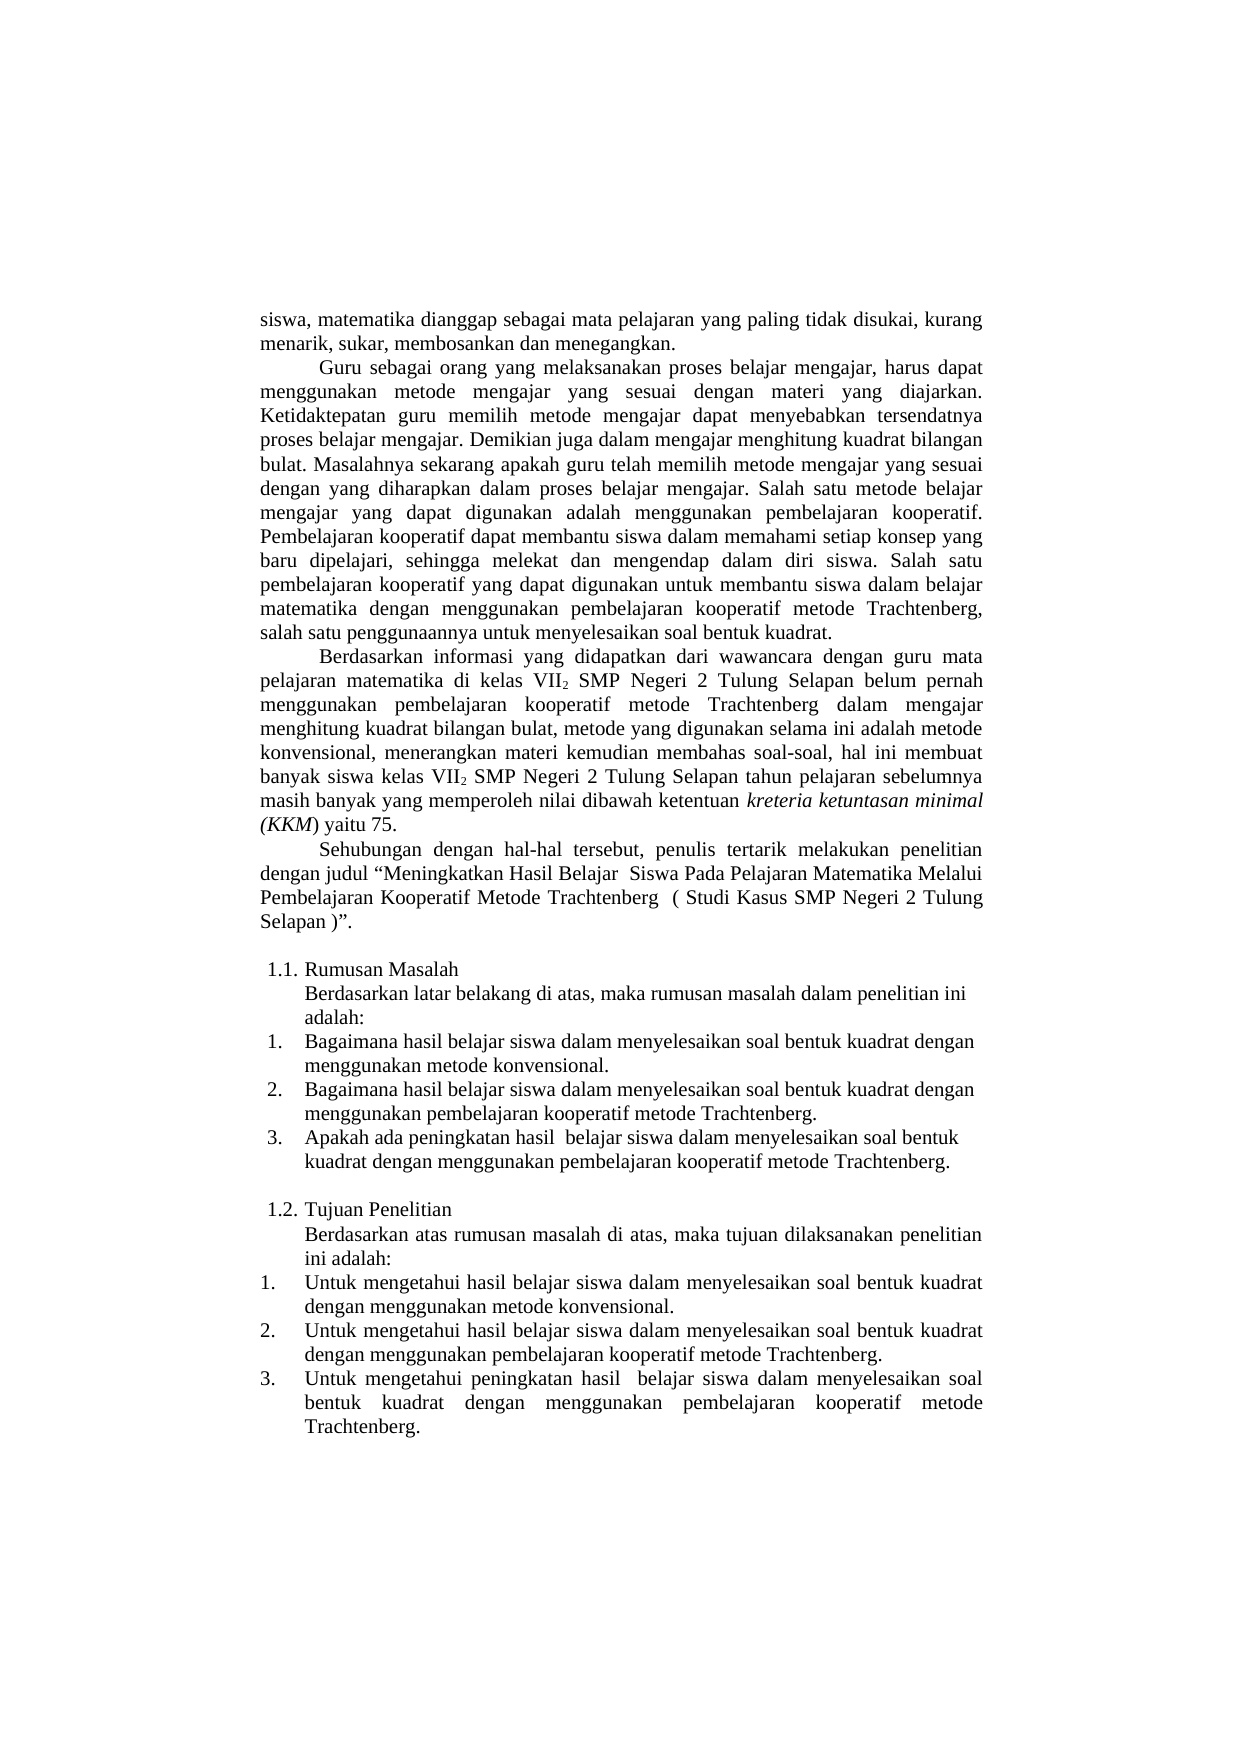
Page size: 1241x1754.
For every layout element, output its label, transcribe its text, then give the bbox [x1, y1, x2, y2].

list Untuk mengetahui hasil belajar siswa dalam menyelesaikan soal bentuk kuadrat dengan menggunakan pembelajaran kooperatif metode Trachtenberg. [260, 1318, 983, 1366]
list Tujuan Penelitian [267, 1197, 983, 1221]
list Untuk mengetahui peningkatan hasil belajar siswa dalam menyelesaikan soal bentuk kuadrat dengan menggunakan pembelajaran kooperatif metode Trachtenberg. [260, 1366, 983, 1438]
list Bagaimana hasil belajar siswa dalam menyelesaikan soal bentuk kuadrat dengan menggunakan pembelajaran kooperatif metode Trachtenberg. [267, 1077, 983, 1125]
text Sehubungan dengan hal-hal tersebut, penulis tertarik melakukan penelitian dengan judul “Meningkatkan Hasil Belajar Siswa Pada Pelajaran Matematika Melalui Pembelajaran Kooperatif Metode Trachtenberg ( Studi Kasus SMP Negeri 2 Tulung Selapan )”. [260, 836, 983, 933]
text Berdasarkan atas rumusan masalah di atas, maka tujuan dilaksanakan penelitian ini adalah: [304, 1221, 983, 1269]
list Rumusan Masalah [267, 957, 983, 981]
text Berdasarkan latar belakang di atas, maka rumusan masalah dalam penelitian ini adalah: [304, 981, 983, 1029]
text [260, 307, 983, 355]
list Bagaimana hasil belajar siswa dalam menyelesaikan soal bentuk kuadrat dengan menggunakan metode konvensional. [267, 1029, 983, 1077]
text Guru sebagai orang yang melaksanakan proses belajar mengajar, harus dapat menggunakan metode mengajar yang sesuai dengan materi yang diajarkan. Ketidaktepatan guru memilih metode mengajar dapat menyebabkan tersendatnya proses belajar mengajar. Demikian juga dalam mengajar menghitung kuadrat bilangan bulat. Masalahnya sekarang apakah guru telah memilih metode mengajar yang sesuai dengan yang diharapkan dalam proses belajar mengajar. Salah satu metode belajar mengajar yang dapat digunakan adalah menggunakan pembelajaran kooperatif. Pembelajaran kooperatif dapat membantu siswa dalam memahami setiap konsep yang baru dipelajari, sehingga melekat dan mengendap dalam diri siswa. Salah satu pembelajaran kooperatif yang dapat digunakan untuk membantu siswa dalam belajar matematika dengan menggunakan pembelajaran kooperatif metode Trachtenberg, salah satu penggunaannya untuk menyelesaikan soal bentuk kuadrat. [260, 355, 983, 644]
list Untuk mengetahui hasil belajar siswa dalam menyelesaikan soal bentuk kuadrat dengan menggunakan metode konvensional. [260, 1269, 983, 1318]
list Apakah ada peningkatan hasil belajar siswa dalam menyelesaikan soal bentuk kuadrat dengan menggunakan pembelajaran kooperatif metode Trachtenberg. [267, 1125, 983, 1173]
text Berdasarkan informasi yang didapatkan dari wawancara dengan guru mata pelajaran matematika di kelas VII2 SMP Negeri 2 Tulung Selapan belum pernah menggunakan pembelajaran kooperatif metode Trachtenberg dalam mengajar menghitung kuadrat bilangan bulat, metode yang digunakan selama ini adalah metode konvensional, menerangkan materi kemudian membahas soal-soal, hal ini membuat banyak siswa kelas VII2 SMP Negeri 2 Tulung Selapan tahun pelajaran sebelumnya masih banyak yang memperoleh nilai dibawah ketentuan kreteria ketuntasan minimal (KKM) yaitu 75. [260, 644, 983, 836]
